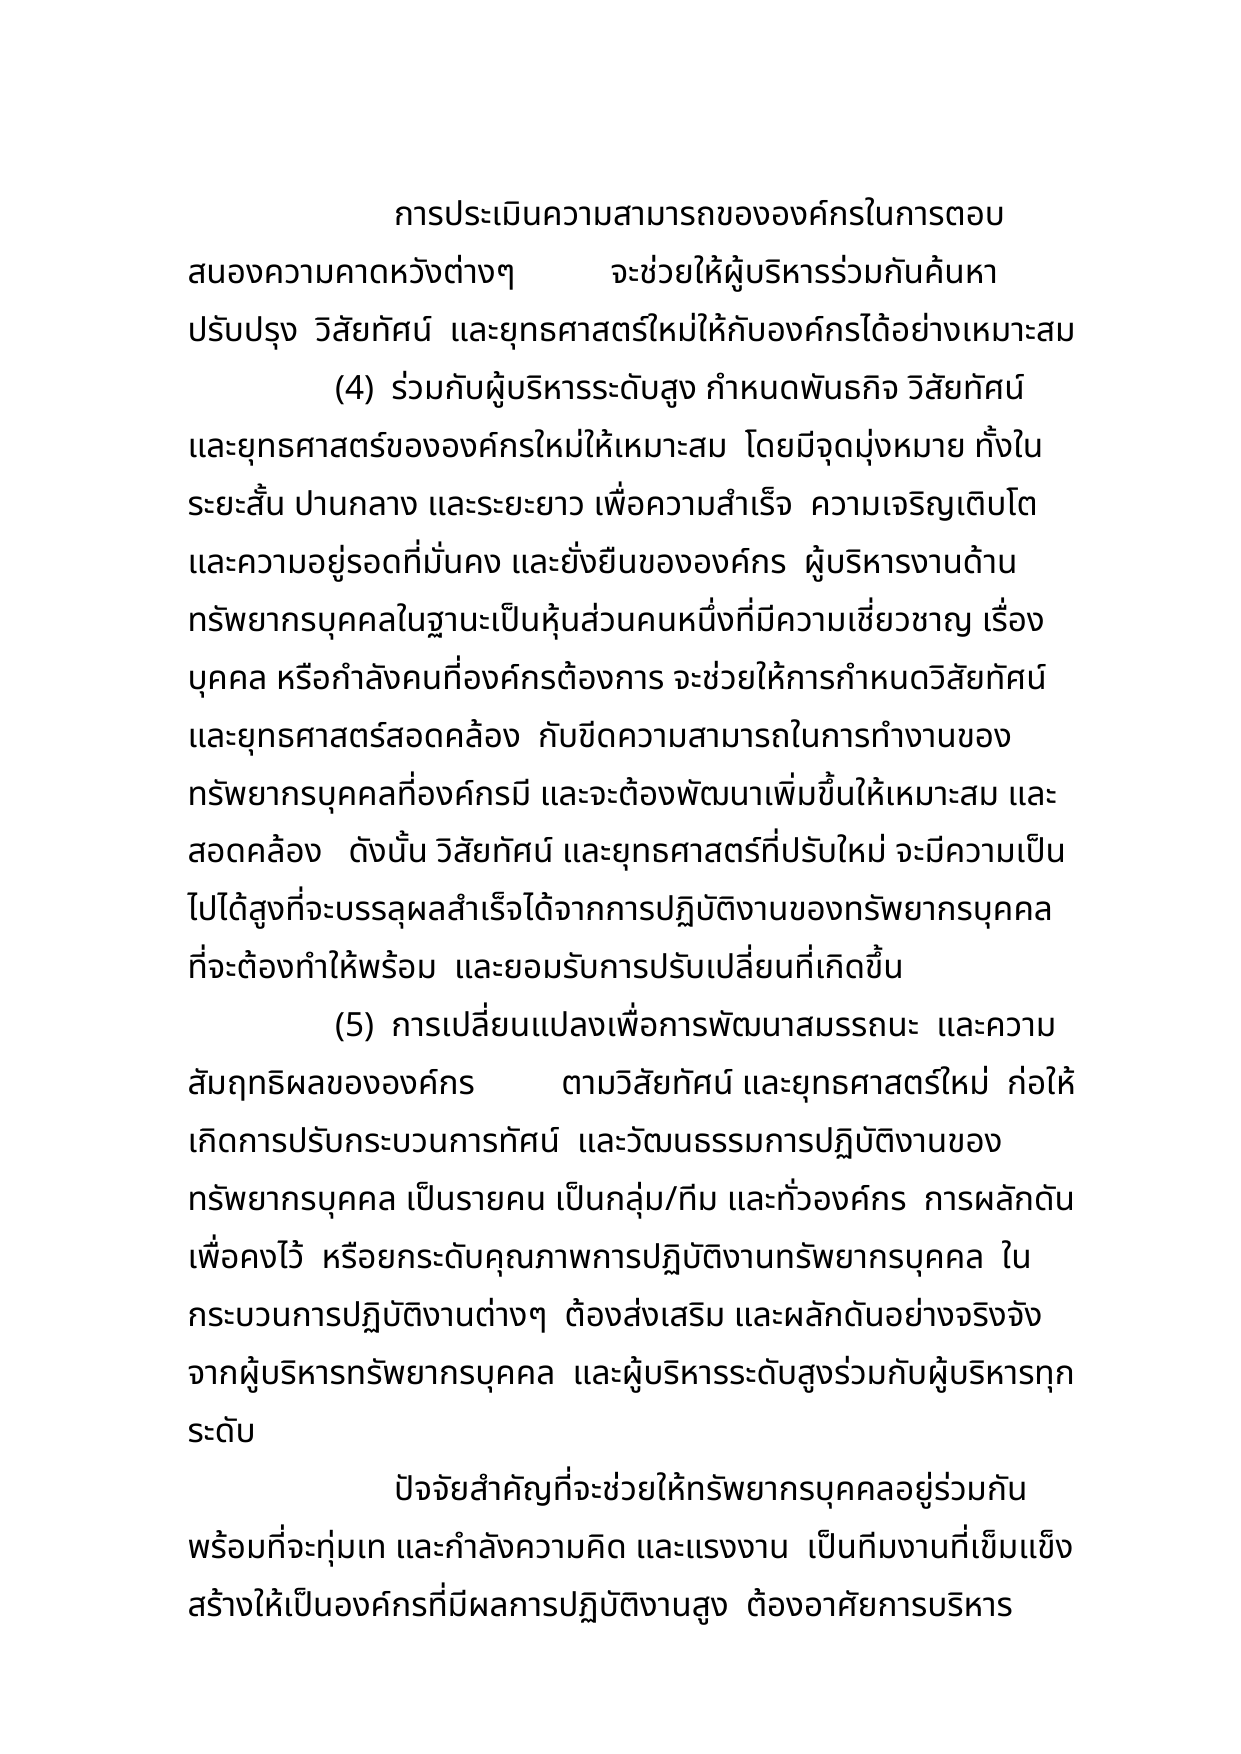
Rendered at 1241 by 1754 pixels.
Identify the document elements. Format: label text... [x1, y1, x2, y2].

text (5) การเปลี่ยนแปลงเพื่อการพัฒนาสมรรถนะ และความสัมฤทธิผลขององค์กร ตามวิสัยทัศน์ และยุทธศาสตร์ใหม่ ก่อให้เกิดการปรับกระบวนการทัศน์ และวัฒนธรรมการปฏิบัติงานของทรัพยากรบุคคล เป็นรายคน เป็นกลุ่ม/ทีม และทั่วองค์กร การผลักดันเพื่อคงไว้ หรือยกระดับคุณภาพการปฏิบัติงานทรัพยากรบุคคล ในกระบวนการปฏิบัติงานต่างๆ ต้องส่งเสริม และผลักดันอย่างจริงจังจากผู้บริหารทรัพยากรบุคคล และผู้บริหารระดับสูงร่วมกับผู้บริหารทุกระดับ [187, 1001, 1078, 1457]
text (4) ร่วมกับผู้บริหารระดับสูง กำหนดพันธกิจ วิสัยทัศน์ และยุทธศาสตร์ขององค์กรใหม่ให้เหมาะสม โดยมีจุดมุ่งหมาย ทั้งในระยะสั้น ปานกลาง และระยะยาว เพื่อความสำเร็จ ความเจริญเติบโต และความอยู่รอดที่มั่นคง และยั่งยืนขององค์กร ผู้บริหารงานด้านทรัพยากรบุคคลในฐานะเป็นหุ้นส่วนคนหนึ่งที่มีความเชี่ยวชาญ เรื่องบุคคล หรือกำลังคนที่องค์กรต้องการ จะช่วยให้การกำหนดวิสัยทัศน์ และยุทธศาสตร์สอดคล้อง กับขีดความสามารถในการทำงานของทรัพยากรบุคคลที่องค์กรมี และจะต้องพัฒนาเพิ่มขึ้นให้เหมาะสม และสอดคล้อง ดังนั้น วิสัยทัศน์ และยุทธศาสตร์ที่ปรับใหม่ จะมีความเป็นไปได้สูงที่จะบรรลุผลสำเร็จได้จากการปฏิบัติงานของทรัพยากรบุคคล ที่จะต้องทำให้พร้อม และยอมรับการปรับเปลี่ยนที่เกิดขึ้น [187, 364, 1078, 994]
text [187, 1465, 1078, 1631]
text การประเมินความสามารถขององค์กรในการตอบสนองความคาดหวังต่างๆ จะช่วยให้ผู้บริหารร่วมกันค้นหา ปรับปรุง วิสัยทัศน์ และยุทธศาสตร์ใหม่ให้กับองค์กรได้อย่างเหมาะสม [187, 190, 1078, 356]
